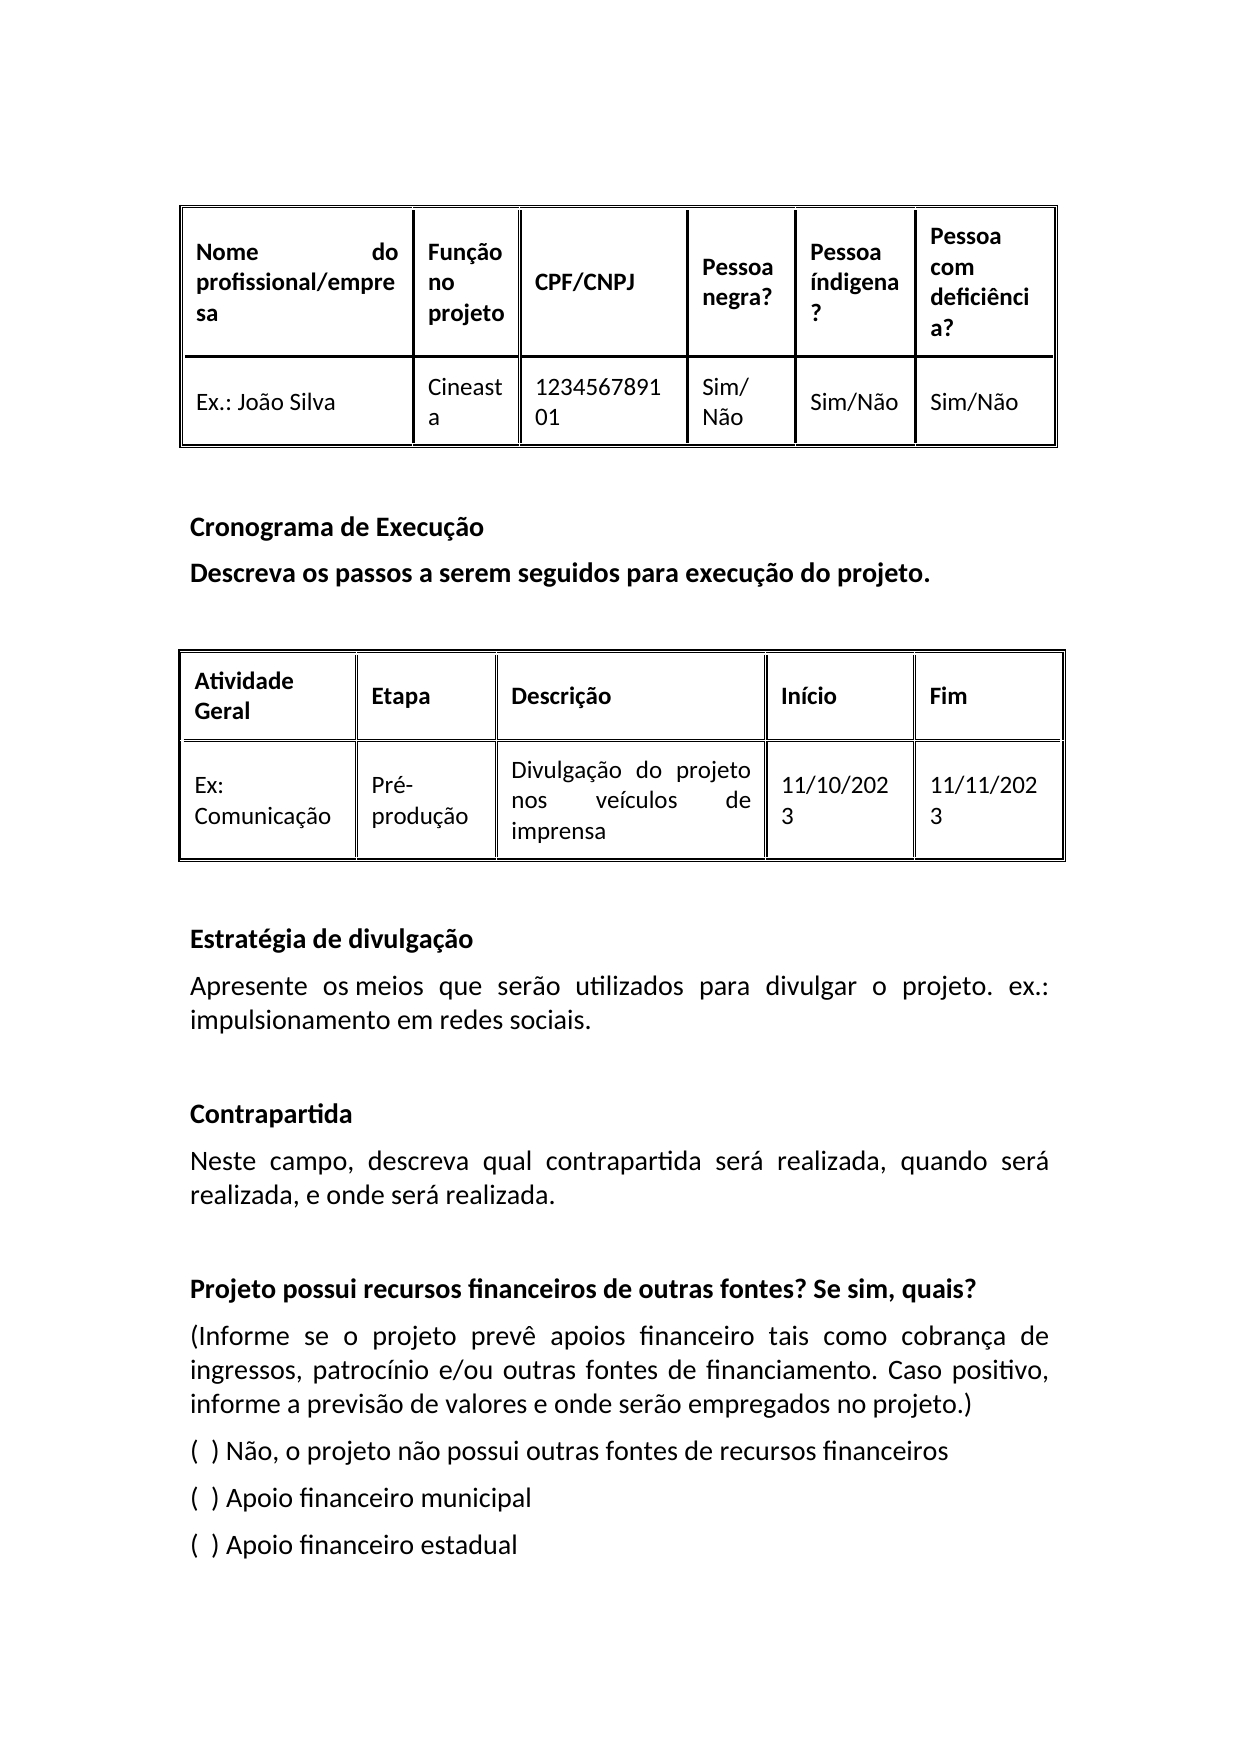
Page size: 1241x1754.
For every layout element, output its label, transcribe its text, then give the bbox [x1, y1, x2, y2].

text ( ) Não, o projeto não possui outras fontes de recursos financeiros [190, 1433, 1051, 1468]
text Neste campo, descreva qual contrapartida será realizada, quando será realizada, e onde será realizada. [190, 1143, 1051, 1211]
table_cell 11/11/2023 [915, 739, 1063, 858]
text Apresente os meios que serão utilizados para divulgar o projeto. ex.: impulsionamento em redes sociais. [190, 968, 1051, 1036]
table_cell Ex: Comunicação [181, 739, 357, 858]
text Contrapartida [190, 1096, 1051, 1130]
text Projeto possui recursos financeiros de outras fontes? Se sim, quais? [190, 1271, 1051, 1305]
table_header Etapa [357, 653, 496, 738]
text ( ) Apoio financeiro municipal [190, 1480, 1051, 1514]
text (Informe se o projeto prevê apoios financeiro tais como cobrança de ingressos, patrocínio e/ou outras fontes de financiamento. Caso positivo, informe a previsão de valores e onde serão empregados no projeto.) [190, 1318, 1051, 1421]
table_header Fim [915, 653, 1062, 738]
text Cronograma de Execução [190, 508, 1051, 543]
table_header [177, 148, 1063, 449]
table_header Início [766, 653, 915, 738]
table_header Descrição [496, 651, 766, 738]
table_header Atividade Geral [181, 653, 357, 738]
text Estratégia de divulgação [190, 921, 1051, 955]
table_cell Divulgação do projeto nos veículos de imprensa [496, 739, 766, 858]
table_cell 11/10/2023 [766, 742, 915, 858]
table_cell Pré-produção [357, 742, 496, 858]
text ( ) Apoio financeiro estadual [190, 1527, 1051, 1561]
text Descreva os passos a serem seguidos para execução do projeto. [190, 555, 1051, 590]
